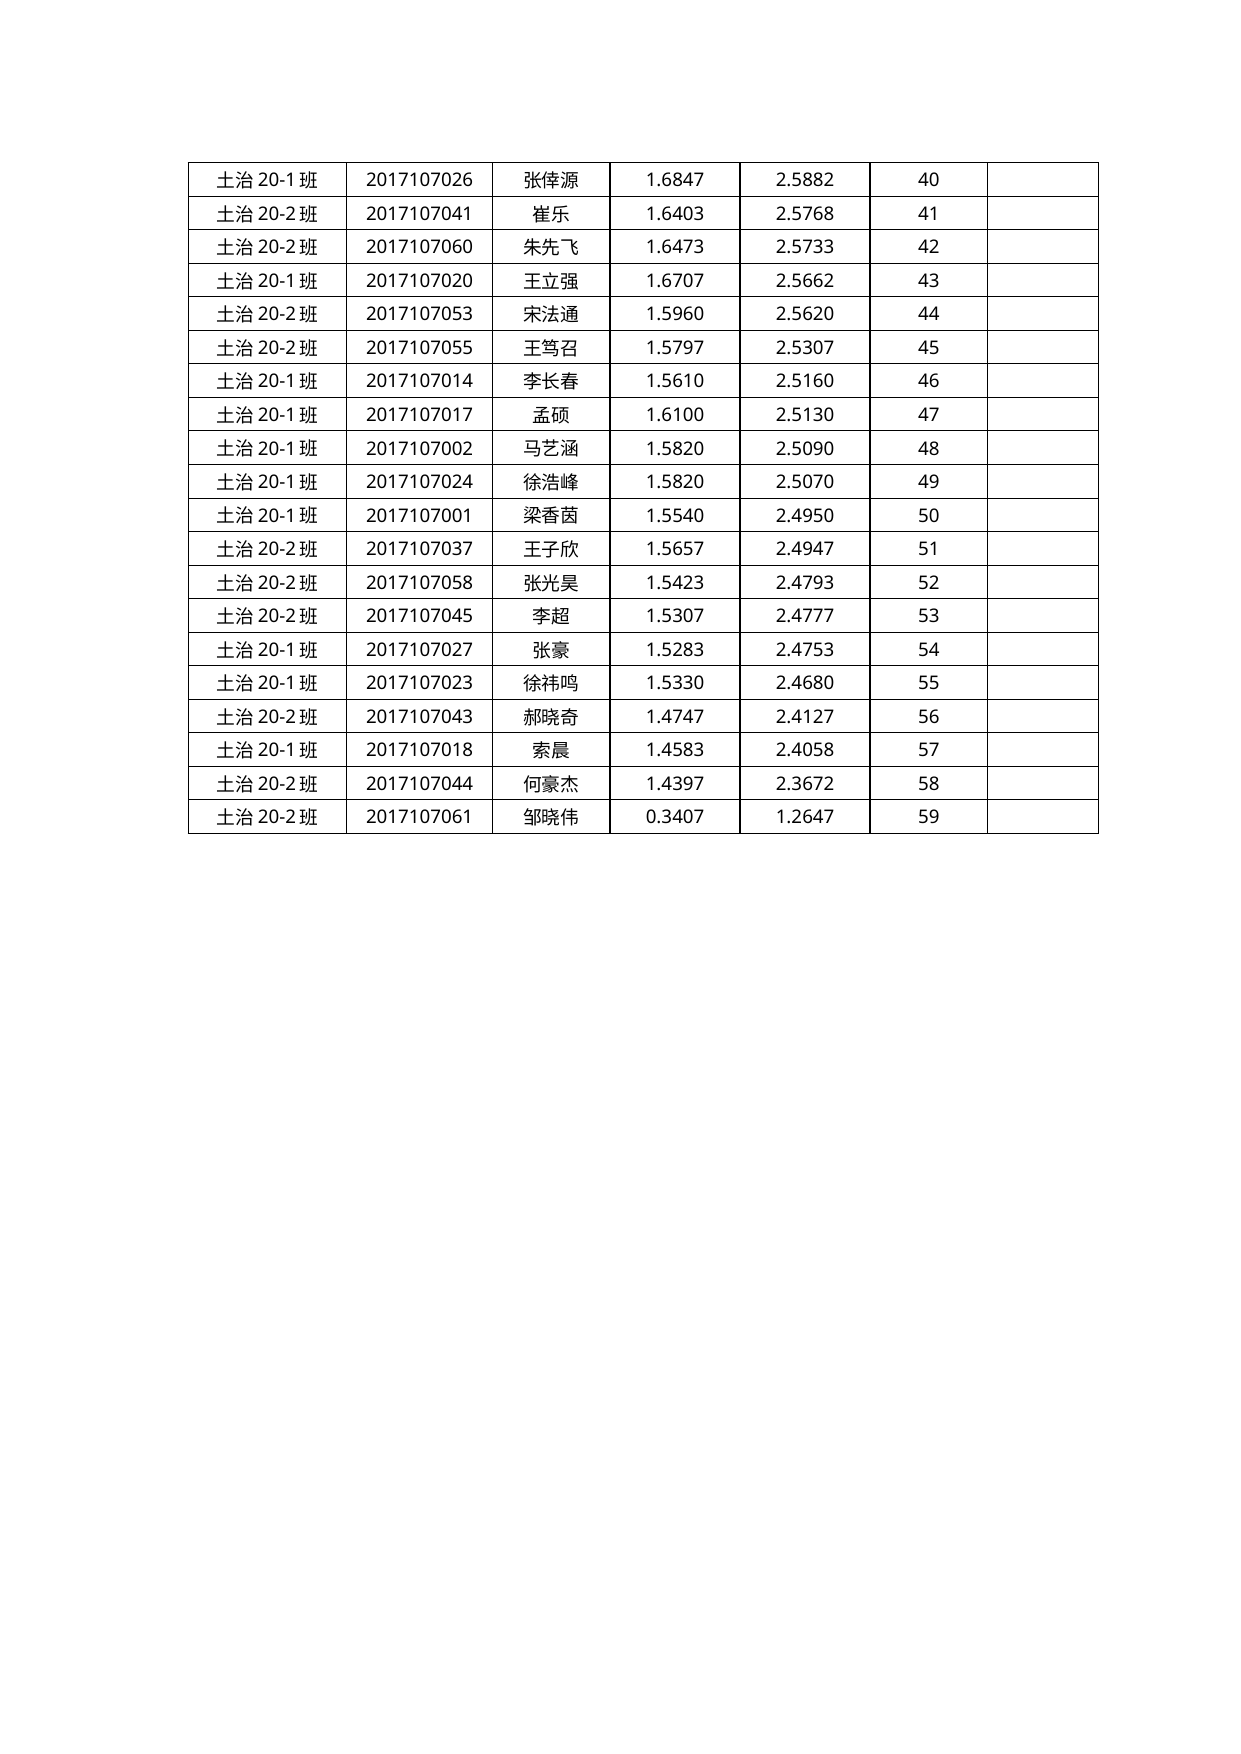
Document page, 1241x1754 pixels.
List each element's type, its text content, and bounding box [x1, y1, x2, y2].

table_cell 2.4127 [741, 700, 869, 732]
table_cell [988, 431, 1098, 464]
table_cell 梁香茵 [493, 499, 609, 531]
table_cell 索晨 [493, 733, 609, 766]
table_cell 2.4950 [741, 499, 869, 531]
table_cell 2017107001 [347, 499, 492, 531]
table_cell [988, 264, 1098, 296]
table_cell 土治20-2班 [189, 800, 346, 833]
table_cell 58 [871, 767, 987, 799]
table_cell 土治20-2班 [189, 599, 346, 632]
table_cell 土治20-2班 [189, 297, 346, 330]
table_cell 王笃召 [493, 331, 609, 363]
table_cell [988, 566, 1098, 598]
table_cell 李长春 [493, 364, 609, 397]
table_cell 1.6473 [611, 230, 739, 263]
table_cell 2.5733 [741, 230, 869, 263]
table_cell 土治20-1班 [189, 364, 346, 397]
table_cell 2.4753 [741, 633, 869, 665]
table_cell 2.4058 [741, 733, 869, 766]
table_cell 2017107002 [347, 431, 492, 464]
table_cell 2.5160 [741, 364, 869, 397]
table_cell 2017107026 [347, 163, 492, 196]
table_cell 51 [871, 532, 987, 564]
table_cell 1.4583 [611, 733, 739, 766]
table_cell 张光昊 [493, 566, 609, 598]
table_cell 徐浩峰 [493, 465, 609, 497]
table_cell 土治20-1班 [189, 398, 346, 430]
table_cell 2.5307 [741, 331, 869, 363]
table_cell 郝晓奇 [493, 700, 609, 732]
table_cell 2017107060 [347, 230, 492, 263]
table_cell [988, 532, 1098, 564]
table_cell 2.5882 [741, 163, 869, 196]
table_cell 土治20-2班 [189, 566, 346, 598]
table_cell 崔乐 [493, 197, 609, 229]
table_cell 1.4747 [611, 700, 739, 732]
table_cell 土治20-2班 [189, 331, 346, 363]
table_cell 2.5768 [741, 197, 869, 229]
table_cell 1.5330 [611, 666, 739, 699]
table_cell 53 [871, 599, 987, 632]
table_cell 40 [871, 163, 987, 196]
table_cell 2.4793 [741, 566, 869, 598]
table_cell 45 [871, 331, 987, 363]
table_cell [988, 230, 1098, 263]
table_cell 2017107043 [347, 700, 492, 732]
table_cell 王子欣 [493, 532, 609, 564]
table_cell 何豪杰 [493, 767, 609, 799]
table_cell [988, 163, 1098, 196]
table_cell 2.4680 [741, 666, 869, 699]
table_cell 2017107044 [347, 767, 492, 799]
table_cell 1.5283 [611, 633, 739, 665]
table_cell [988, 297, 1098, 330]
table_cell 王立强 [493, 264, 609, 296]
table_cell 徐祎鸣 [493, 666, 609, 699]
table_cell 土治20-1班 [189, 633, 346, 665]
table_cell 2017107053 [347, 297, 492, 330]
table_cell 1.5820 [611, 431, 739, 464]
table_cell 土治20-1班 [189, 431, 346, 464]
table_cell 2.5070 [741, 465, 869, 497]
table_cell 邹晓伟 [493, 800, 609, 833]
table_cell 朱先飞 [493, 230, 609, 263]
table_cell 48 [871, 431, 987, 464]
table_cell 57 [871, 733, 987, 766]
table_cell 张豪 [493, 633, 609, 665]
table_cell [988, 398, 1098, 430]
table_cell 2017107055 [347, 331, 492, 363]
table_cell 1.5960 [611, 297, 739, 330]
table_cell 2017107018 [347, 733, 492, 766]
table_cell 土治20-2班 [189, 767, 346, 799]
table_cell 马艺涵 [493, 431, 609, 464]
table_cell 2017107014 [347, 364, 492, 397]
table_cell 1.5540 [611, 499, 739, 531]
table_cell 1.5307 [611, 599, 739, 632]
table_cell 张倖源 [493, 163, 609, 196]
table_cell 土治20-2班 [189, 230, 346, 263]
table_cell 1.5797 [611, 331, 739, 363]
table_cell 1.6403 [611, 197, 739, 229]
table_cell 2.5130 [741, 398, 869, 430]
table_cell 土治20-1班 [189, 465, 346, 497]
table_cell 1.5820 [611, 465, 739, 497]
table_cell 土治20-1班 [189, 666, 346, 699]
table_cell 土治20-1班 [189, 733, 346, 766]
table_cell [988, 364, 1098, 397]
table_cell 2.4777 [741, 599, 869, 632]
table_cell 2017107024 [347, 465, 492, 497]
table_cell 土治20-2班 [189, 532, 346, 564]
table_cell 1.6847 [611, 163, 739, 196]
table_cell 土治20-2班 [189, 700, 346, 732]
table_cell 43 [871, 264, 987, 296]
table_cell 2017107058 [347, 566, 492, 598]
table_cell 2.5090 [741, 431, 869, 464]
table_cell 1.5657 [611, 532, 739, 564]
table_cell 1.6707 [611, 264, 739, 296]
table_cell [988, 800, 1098, 833]
table_cell [988, 331, 1098, 363]
table_cell 56 [871, 700, 987, 732]
table_cell 52 [871, 566, 987, 598]
table_cell 41 [871, 197, 987, 229]
table_cell [988, 700, 1098, 732]
table_cell 2017107037 [347, 532, 492, 564]
table_cell 宋法通 [493, 297, 609, 330]
table_cell 1.6100 [611, 398, 739, 430]
table_cell 2017107041 [347, 197, 492, 229]
table_cell 2017107020 [347, 264, 492, 296]
table_cell 2017107017 [347, 398, 492, 430]
table_cell [988, 499, 1098, 531]
table_cell 1.5610 [611, 364, 739, 397]
table_cell 2.5620 [741, 297, 869, 330]
table_cell 1.5423 [611, 566, 739, 598]
table_cell 46 [871, 364, 987, 397]
table_cell 2.4947 [741, 532, 869, 564]
table_cell 0.3407 [611, 800, 739, 833]
table_cell 2017107061 [347, 800, 492, 833]
table_cell 2.3672 [741, 767, 869, 799]
table_cell 47 [871, 398, 987, 430]
table_cell 42 [871, 230, 987, 263]
table_cell 59 [871, 800, 987, 833]
table_cell 49 [871, 465, 987, 497]
table_cell 55 [871, 666, 987, 699]
table_cell 土治20-2班 [189, 197, 346, 229]
table_cell 2017107027 [347, 633, 492, 665]
table_cell 44 [871, 297, 987, 330]
table_cell 土治20-1班 [189, 499, 346, 531]
table_cell 孟硕 [493, 398, 609, 430]
table_cell [988, 666, 1098, 699]
table_cell [988, 733, 1098, 766]
table_cell [988, 767, 1098, 799]
table_cell [988, 465, 1098, 497]
table_cell 李超 [493, 599, 609, 632]
table_cell 54 [871, 633, 987, 665]
table_cell [988, 599, 1098, 632]
table_cell 2.5662 [741, 264, 869, 296]
table_cell 2017107023 [347, 666, 492, 699]
table_cell 2017107045 [347, 599, 492, 632]
table_cell 1.2647 [741, 800, 869, 833]
table_cell [988, 197, 1098, 229]
table_cell 50 [871, 499, 987, 531]
table_cell [988, 633, 1098, 665]
table_cell 土治20-1班 [189, 264, 346, 296]
table_cell 1.4397 [611, 767, 739, 799]
table_cell 土治20-1班 [189, 163, 346, 196]
